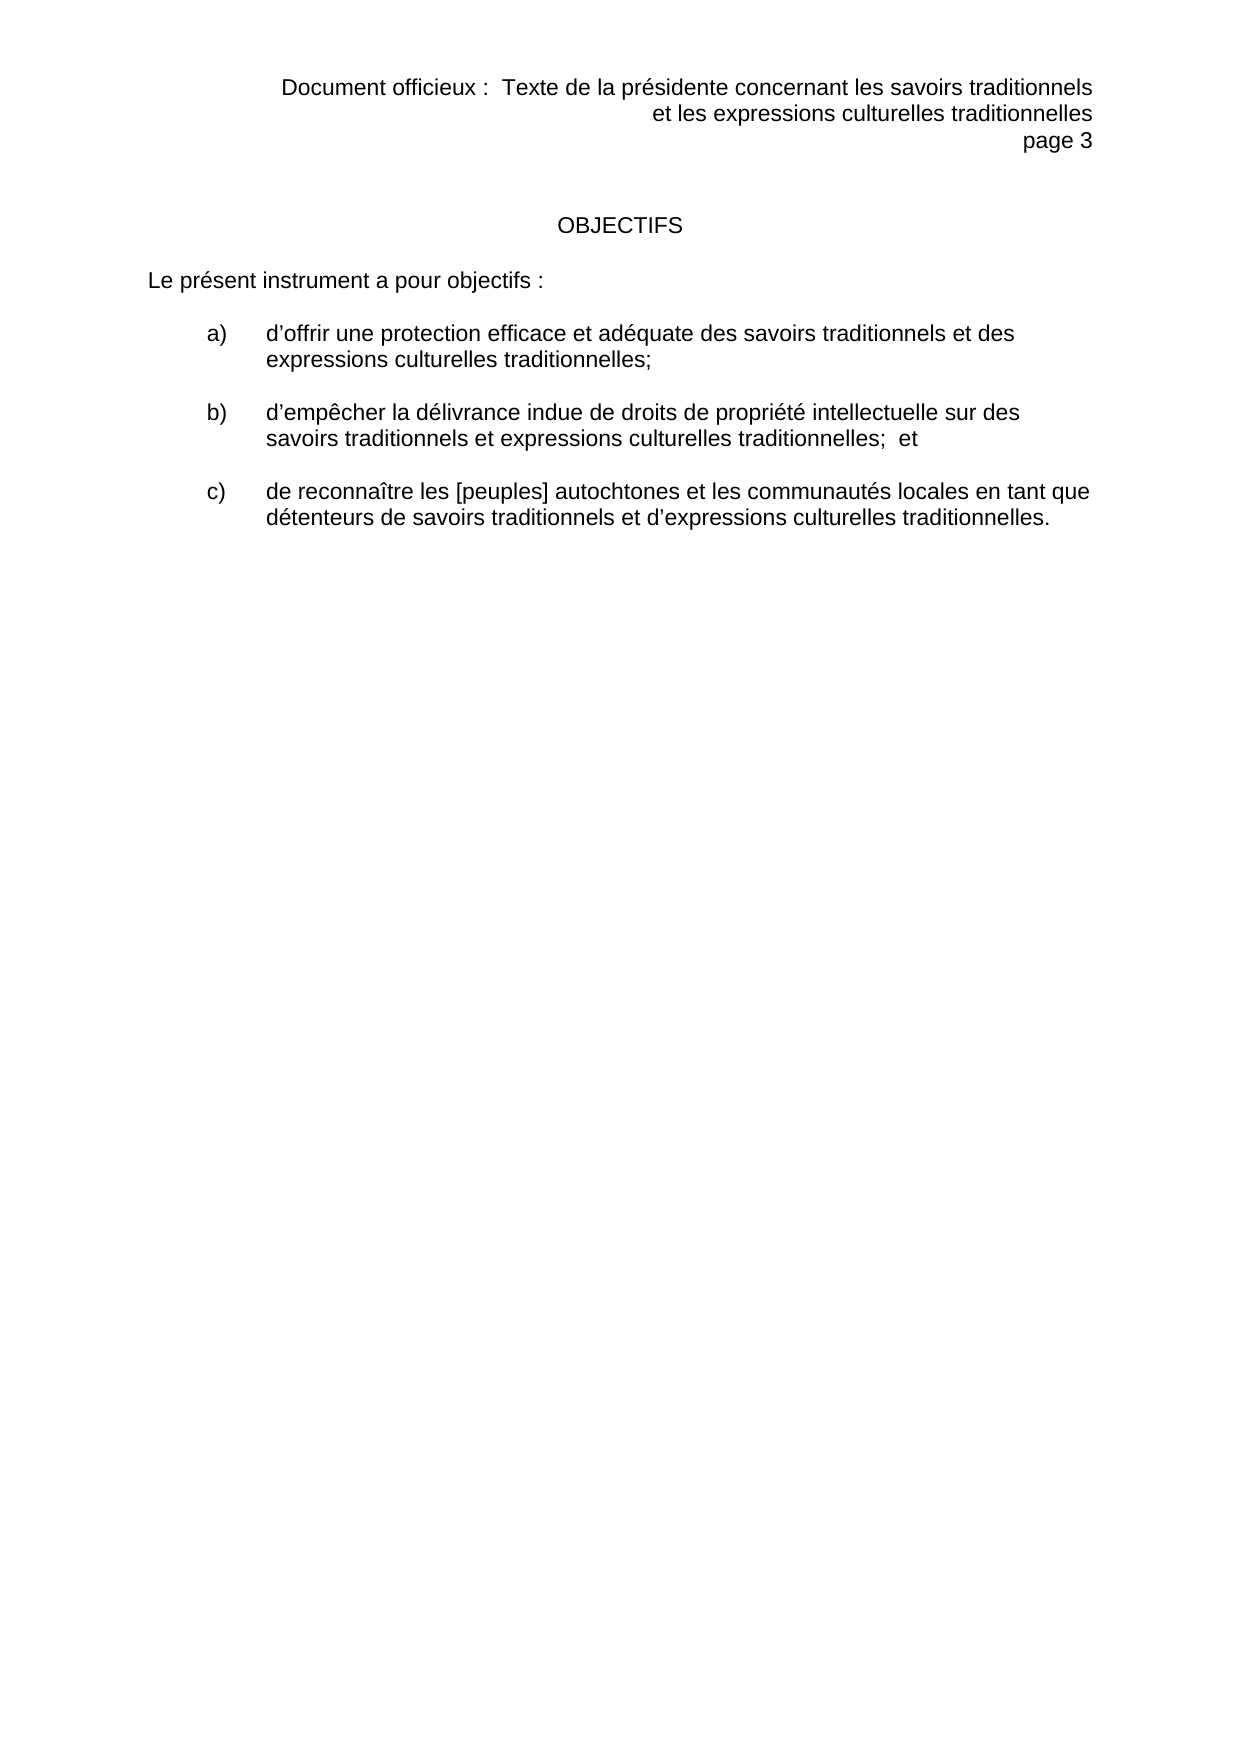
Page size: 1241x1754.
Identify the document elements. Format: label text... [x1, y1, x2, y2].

list d’offrir une protection efficace et adéquate des savoirs traditionnels et des expressions culturelles traditionnelles; [207, 320, 1093, 372]
text Le présent instrument a pour objectifs : [148, 267, 1093, 293]
list d’empêcher la délivrance indue de droits de propriété intellectuelle sur des savoirs traditionnels et expressions culturelles traditionnelles; et [207, 399, 1093, 451]
list de reconnaître les [peuples] autochtones et les communautés locales en tant que détenteurs de savoirs traditionnels et d’expressions culturelles traditionnelles. [207, 478, 1093, 531]
text OBJECTIFS [148, 206, 1093, 241]
